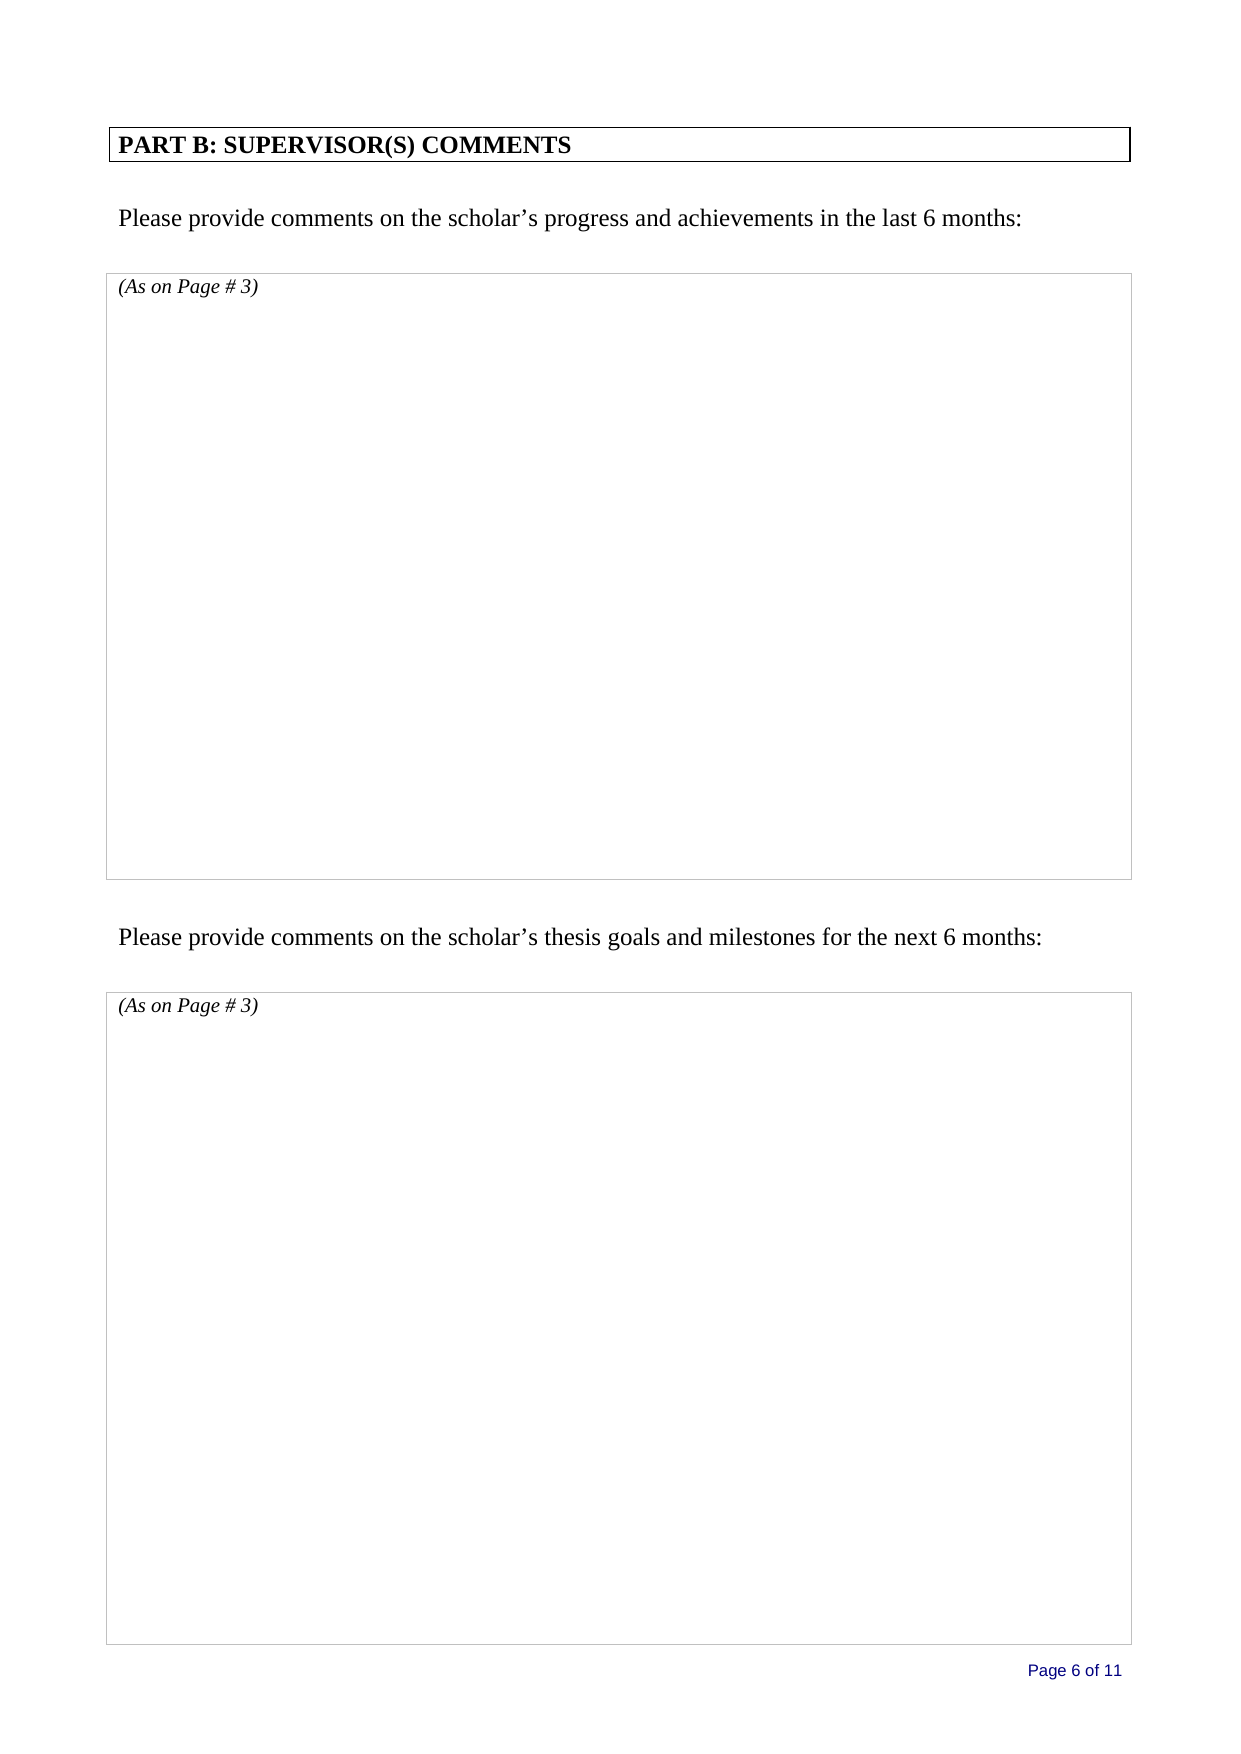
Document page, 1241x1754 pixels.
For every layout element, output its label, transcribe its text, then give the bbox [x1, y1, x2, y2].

text PART B: SUPERVISOR(S) COMMENTS [110, 128, 1129, 161]
text Please provide comments on the scholar’s progress and achievements in the last 6 months: [118, 203, 1131, 232]
table_header (As on Page # 3) [107, 274, 1131, 879]
text Please provide comments on the scholar’s thesis goals and milestones for the next 6 months: [118, 922, 1131, 950]
table_header (As on Page # 3) [107, 993, 1131, 1644]
